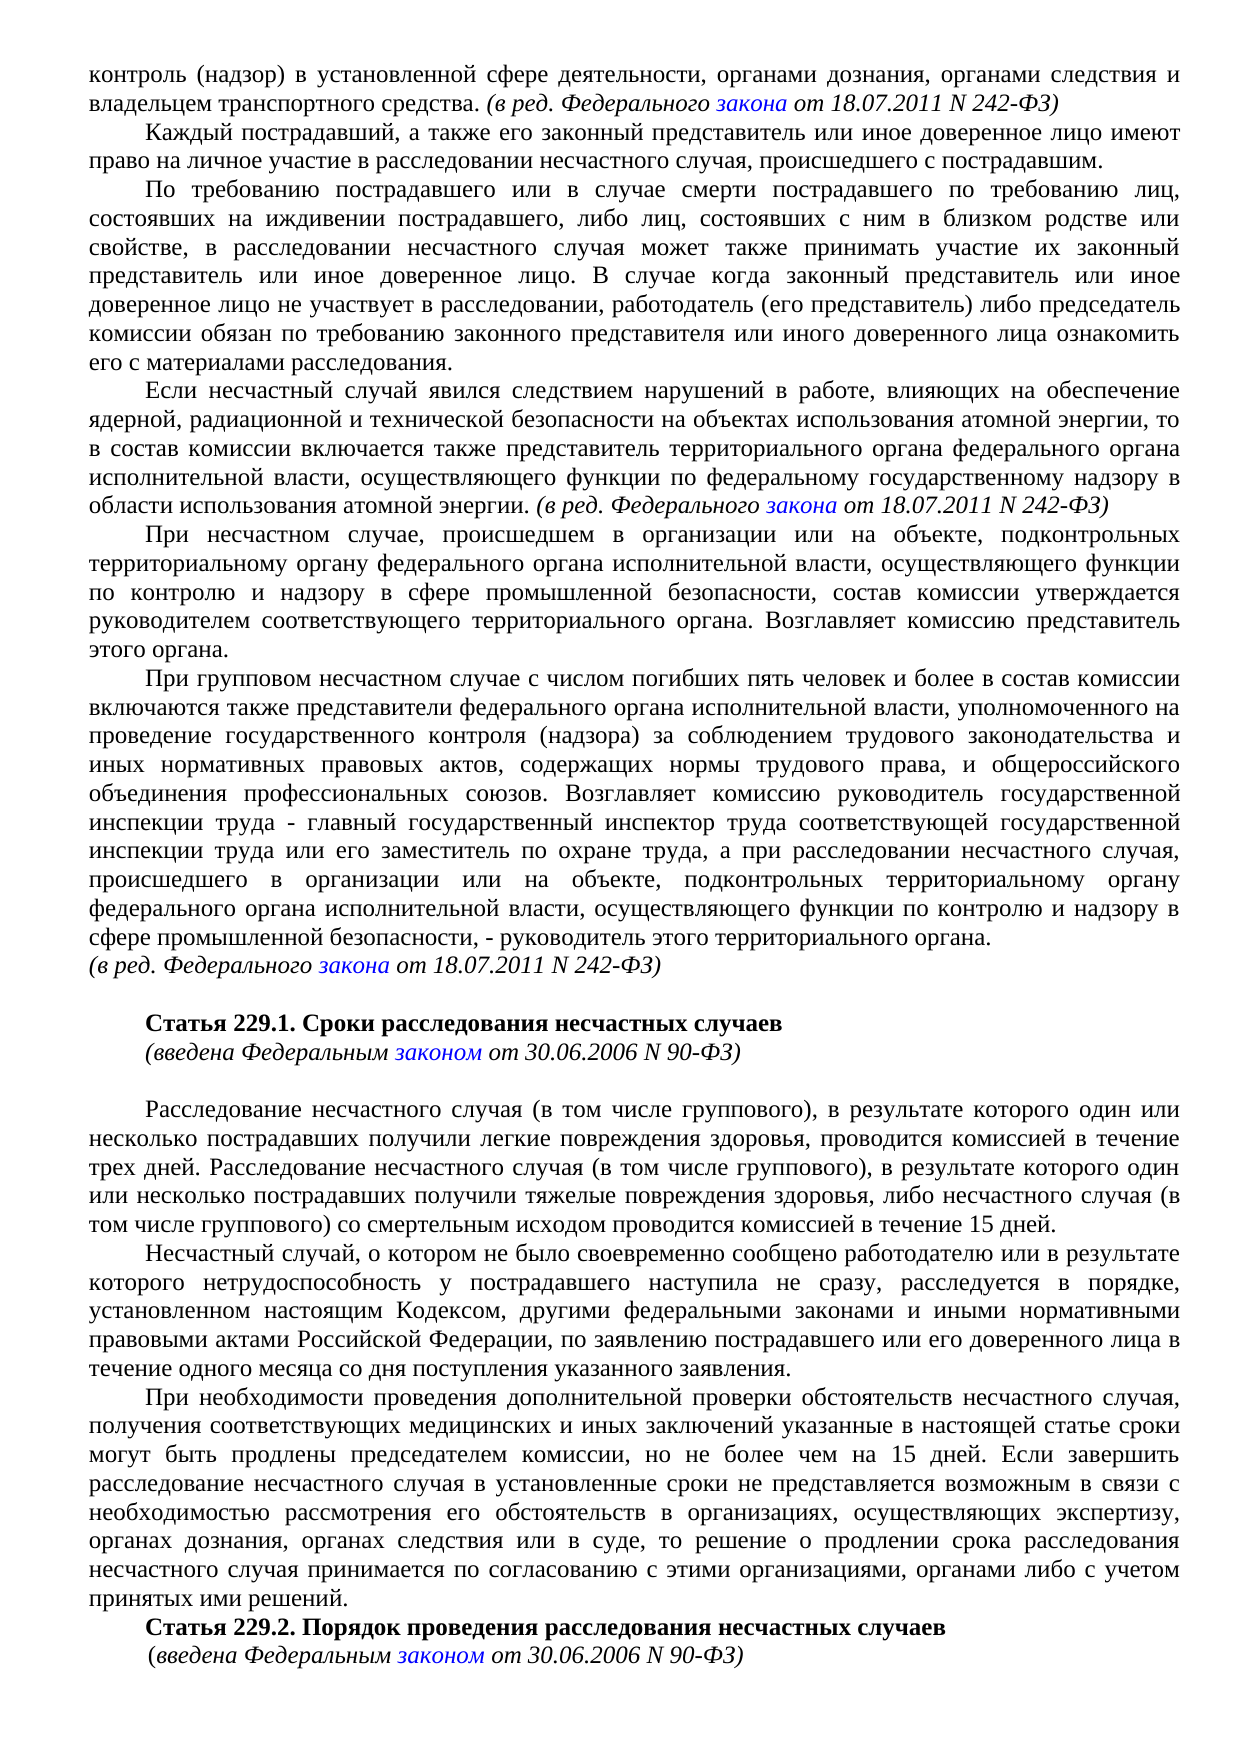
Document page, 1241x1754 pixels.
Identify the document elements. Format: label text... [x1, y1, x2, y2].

text По требованию пострадавшего или в случае смерти пострадавшего по требованию лиц, состоявших на иждивении пострадавшего, либо лиц, состоявших с ним в близком родстве или свойстве, в расследовании несчастного случая может также принимать участие их законный представитель или иное доверенное лицо. В случае когда законный представитель или иное доверенное лицо не участвует в расследовании, работодатель (его представитель) либо председатель комиссии обязан по требованию законного представителя или иного доверенного лица ознакомить его с материалами расследования. [89, 174, 1181, 375]
text Расследование несчастного случая (в том числе группового), в результате которого один или несколько пострадавших получили легкие повреждения здоровья, проводится комиссией в течение трех дней. Расследование несчастного случая (в том числе группового), в результате которого один или несколько пострадавших получили тяжелые повреждения здоровья, либо несчастного случая (в том числе группового) со смертельным исходом проводится комиссией в течение 15 дней. [89, 1094, 1181, 1238]
text При несчастном случае, происшедшем в организации или на объекте, подконтрольных территориальному органу федерального органа исполнительной власти, осуществляющего функции по контролю и надзору в сфере промышленной безопасности, состав комиссии утверждается руководителем соответствующего территориального органа. Возглавляет комиссию представитель этого органа. [89, 519, 1181, 663]
text Статья 229.2. Порядок проведения расследования несчастных случаев [89, 1612, 1181, 1640]
text Несчастный случай, о котором не было своевременно сообщено работодателю или в результате которого нетрудоспособность у пострадавшего наступила не сразу, расследуется в порядке, установленном настоящим Кодексом, другими федеральными законами и иными нормативными правовыми актами Российской Федерации, по заявлению пострадавшего или его доверенного лица в течение одного месяца со дня поступления указанного заявления. [89, 1238, 1181, 1382]
text Если несчастный случай явился следствием нарушений в работе, влияющих на обеспечение ядерной, радиационной и технической безопасности на объектах использования атомной энергии, то в состав комиссии включается также представитель территориального органа федерального органа исполнительной власти, осуществляющего функции по федеральному государственному надзору в области использования атомной энергии. (в ред. Федерального закона от 18.07.2011 N 242-ФЗ) [89, 375, 1181, 519]
text (введена Федеральным законом от 30.06.2006 N 90-ФЗ) [89, 1037, 1181, 1065]
text (в ред. Федерального закона от 18.07.2011 N 242-ФЗ) [89, 950, 1181, 979]
text (введена Федеральным законом от 30.06.2006 N 90-ФЗ) [89, 1640, 1181, 1669]
text При необходимости проведения дополнительной проверки обстоятельств несчастного случая, получения соответствующих медицинских и иных заключений указанные в настоящей статье сроки могут быть продлены председателем комиссии, но не более чем на 15 дней. Если завершить расследование несчастного случая в установленные сроки не представляется возможным в связи с необходимостью рассмотрения его обстоятельств в организациях, осуществляющих экспертизу, органах дознания, органах следствия или в суде, то решение о продлении срока расследования несчастного случая принимается по согласованию с этими организациями, органами либо с учетом принятых ими решений. [89, 1382, 1181, 1612]
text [89, 59, 1181, 117]
text Статья 229.1. Сроки расследования несчастных случаев [89, 1008, 1181, 1037]
text Каждый пострадавший, а также его законный представитель или иное доверенное лицо имеют право на личное участие в расследовании несчастного случая, происшедшего с пострадавшим. [89, 117, 1181, 174]
text При групповом несчастном случае с числом погибших пять человек и более в состав комиссии включаются также представители федерального органа исполнительной власти, уполномоченного на проведение государственного контроля (надзора) за соблюдением трудового законодательства и иных нормативных правовых актов, содержащих нормы трудового права, и общероссийского объединения профессиональных союзов. Возглавляет комиссию руководитель государственной инспекции труда - главный государственный инспектор труда соответствующей государственной инспекции труда или его заместитель по охране труда, а при расследовании несчастного случая, происшедшего в организации или на объекте, подконтрольных территориальному органу федерального органа исполнительной власти, осуществляющего функции по контролю и надзору в сфере промышленной безопасности, - руководитель этого территориального органа. [89, 663, 1181, 950]
